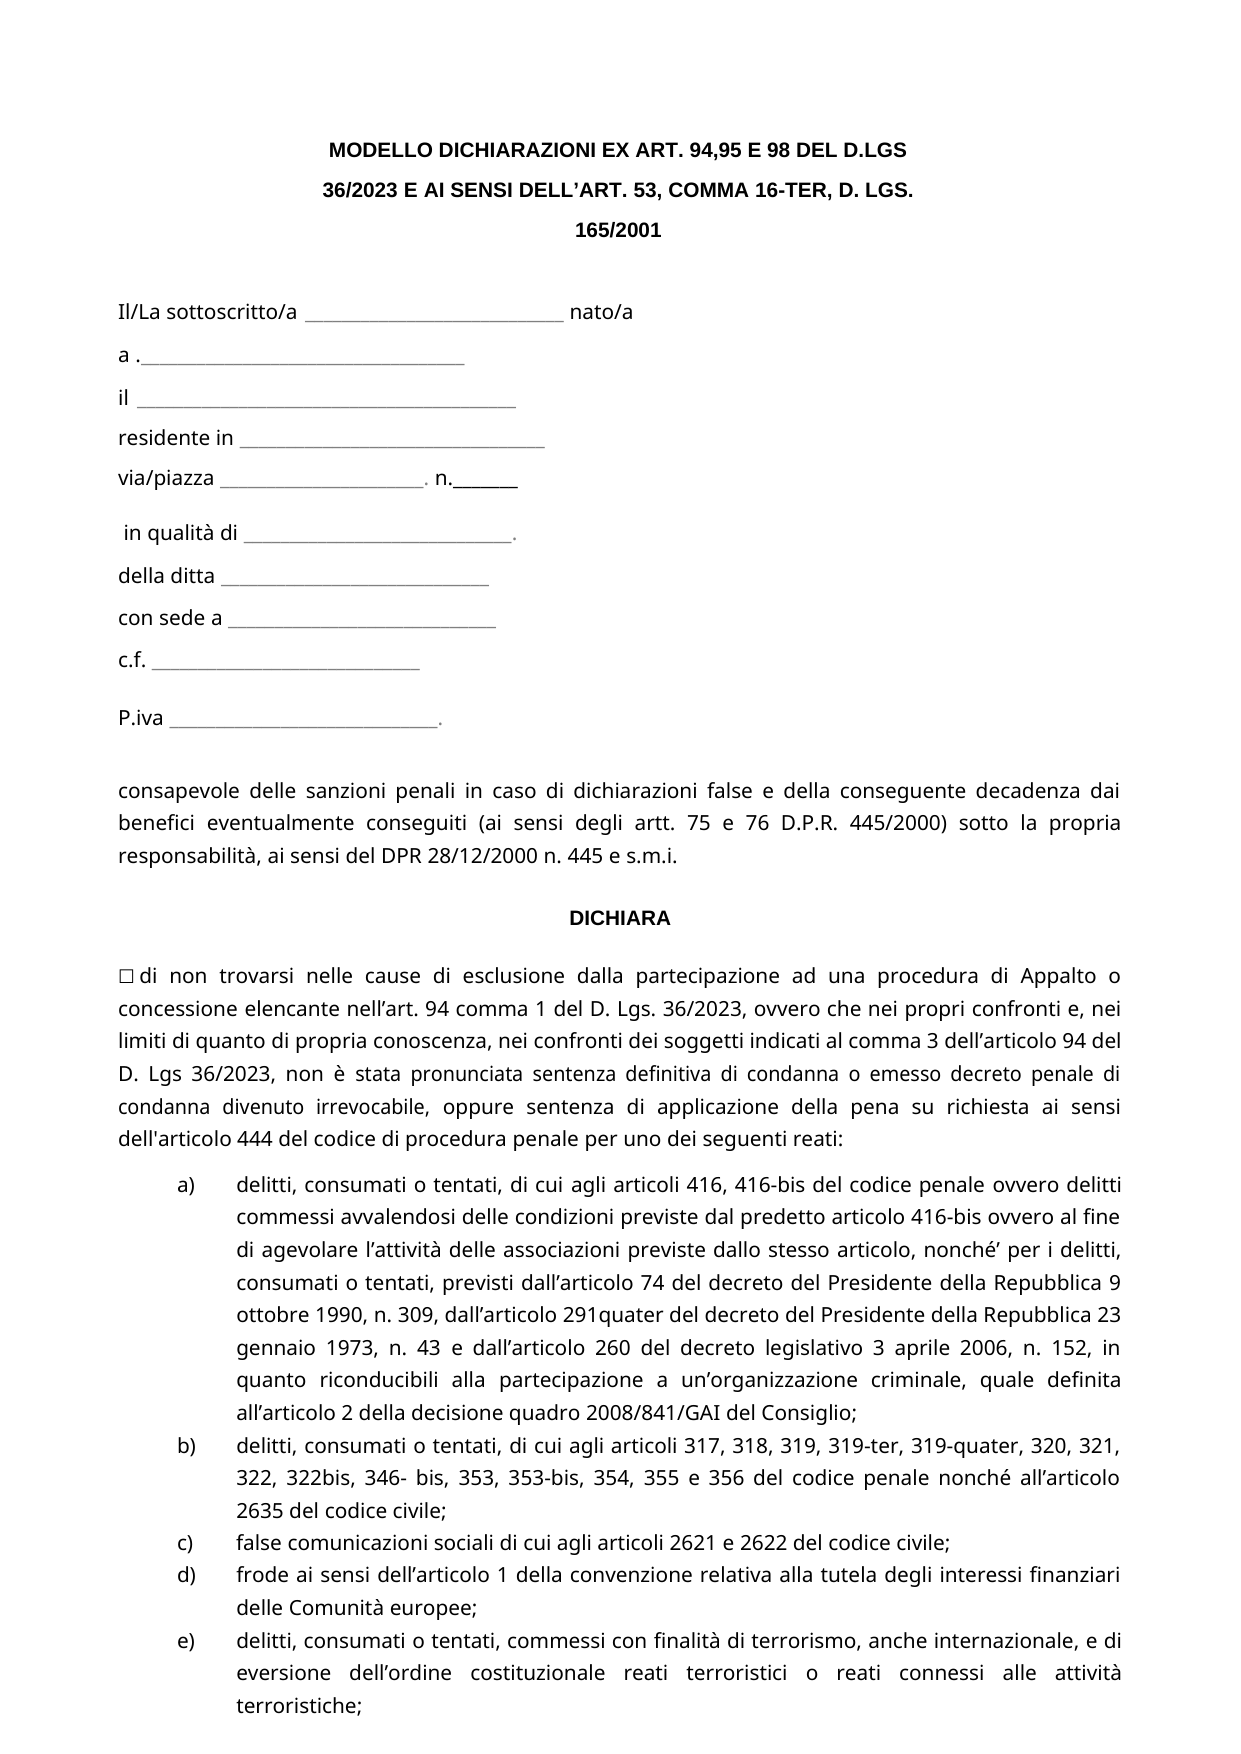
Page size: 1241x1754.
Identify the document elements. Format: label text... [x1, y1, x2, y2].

list di non trovarsi nelle cause di esclusione dalla partecipazione ad una procedura di Appalto o concessione elencante nell’art. 94 comma 1 del D. Lgs. 36/2023, ovvero che nei propri confronti e, nei limiti di quanto di propria conoscenza, nei confronti dei soggetti indicati al comma 3 dell’articolo 94 del D. Lgs 36/2023, non è stata pronunciata sentenza definitiva di condanna o emesso decreto penale di condanna divenuto irrevocabile, oppure sentenza di applicazione della pena su richiesta ai sensi dell'articolo 444 del codice di procedura penale per uno dei seguenti reati: [118, 961, 1122, 1153]
text via/piazza ______________________. n._______ [118, 463, 848, 492]
list false comunicazioni sociali di cui agli articoli 2621 e 2622 del codice civile; [177, 1528, 1134, 1557]
subtitle DICHIARA [288, 906, 952, 930]
list delitti, consumati o tentati, di cui agli articoli 416, 416-bis del codice penale ovvero delitti commessi avvalendosi delle condizioni previste dal predetto articolo 416-bis ovvero al fine di agevolare l’attività delle associazioni previste dallo stesso articolo, nonché’ per i delitti, consumati o tentati, previsti dall’articolo 74 del decreto del Presidente della Repubblica 9 ottobre 1990, n. 309, dall’articolo 291quater del decreto del Presidente della Repubblica 23 gennaio 1973, n. 43 e dall’articolo 260 del decreto legislativo 3 aprile 2006, n. 152, in quanto riconducibili alla partecipazione a un’organizzazione criminale, quale definita all’articolo 2 della decisione quadro 2008/841/GAI del Consiglio; [177, 1170, 1122, 1427]
text della ditta _____________________________ [118, 561, 647, 589]
text Il/La sottoscritto/a ____________________________ nato/a a .___________________________________ [118, 297, 647, 368]
list delitti, consumati o tentati, di cui agli articoli 317, 318, 319, 319-ter, 319-quater, 320, 321, 322, 322bis, 346- bis, 353, 353-bis, 354, 355 e 356 del codice penale nonché all’articolo 2635 del codice civile; [177, 1431, 1122, 1524]
list frode ai sensi dell’articolo 1 della convenzione relativa alla tutela degli interessi finanziari delle Comunità europee; [177, 1561, 1122, 1622]
text il _________________________________________ [118, 383, 1134, 411]
list delitti, consumati o tentati, commessi con finalità di terrorismo, anche internazionale, e di eversione dell’ordine costituzionale reati terroristici o reati connessi alle attività terroristiche; [177, 1626, 1122, 1719]
text in qualità di _____________________________. [118, 518, 848, 546]
text residente in _________________________________ [118, 423, 1134, 451]
text c.f. _____________________________ [118, 645, 1134, 674]
text consapevole delle sanzioni penali in caso di dichiarazioni false e della conseguente decadenza dai benefici eventualmente conseguiti (ai sensi degli artt. 75 e 76 D.P.R. 445/2000) sotto la propria responsabilità, ai sensi del DPR 28/12/2000 n. 445 e s.m.i. [118, 776, 1122, 869]
text P.iva _____________________________. [118, 703, 1134, 731]
subtitle MODELLO DICHIARAZIONI EX ART. 94,95 E 98 DEL D.LGS 36/2023 E AI SENSI DELL’ART. 53, COMMA 16-TER, D. LGS. 165/2001 [288, 138, 948, 241]
text con sede a _____________________________ [118, 603, 647, 631]
